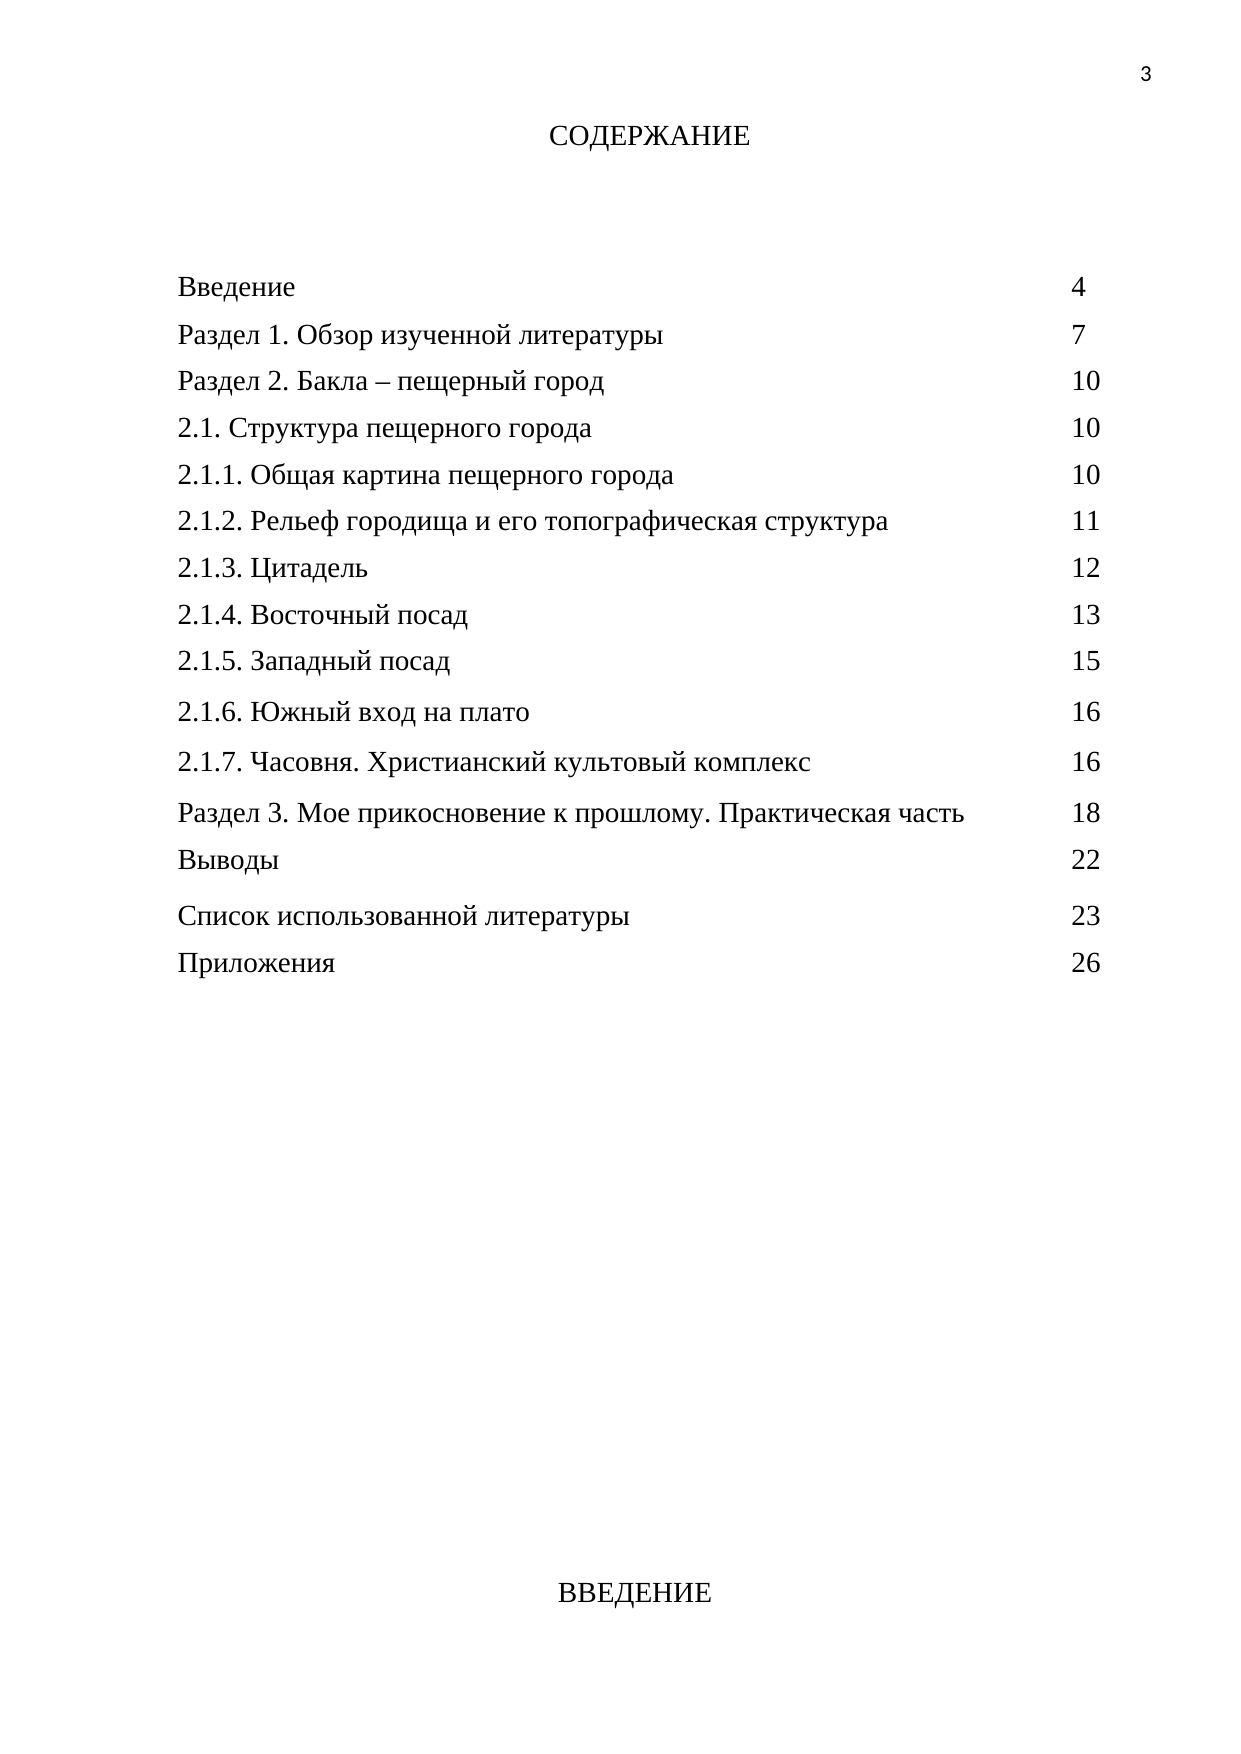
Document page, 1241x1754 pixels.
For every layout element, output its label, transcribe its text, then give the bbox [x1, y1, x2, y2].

table_cell 11 [1030, 504, 1133, 550]
table_cell 16 [1030, 745, 1133, 795]
table_header 4 [1030, 269, 1133, 317]
table_cell Раздел 1. Обзор изученной литературы [136, 317, 1030, 363]
table_cell 2.1.2. Рельеф городища и его топографическая структура [136, 504, 1030, 550]
text ВВЕДЕНИЕ [118, 1575, 1152, 1608]
table_cell Раздел 3. Мое прикосновение к прошлому. Практическая часть [136, 795, 1030, 842]
table_cell 15 [1030, 644, 1133, 694]
table_cell 2.1.6. Южный вход на плато [136, 694, 1030, 744]
table_cell 10 [1030, 457, 1133, 503]
table_cell 23 [1030, 898, 1133, 945]
table_cell 16 [1030, 694, 1133, 744]
table_cell 12 [1030, 550, 1133, 597]
table_cell Раздел 2. Бакла – пещерный город [136, 364, 1030, 410]
table_cell 18 [1030, 795, 1133, 842]
table_header Введение [136, 269, 1030, 317]
table_cell Список использованной литературы [136, 898, 1030, 945]
table_cell 10 [1030, 364, 1133, 410]
table_cell Приложения [136, 945, 1030, 991]
table_cell 26 [1030, 945, 1133, 991]
table_cell 13 [1030, 597, 1133, 643]
table_cell Выводы [136, 842, 1030, 898]
table_cell 2.1.7. Часовня. Христианский культовый комплекс [136, 745, 1030, 795]
text СОДЕРЖАНИЕ [118, 118, 1152, 152]
table_cell 2.1.4. Восточный посад [136, 597, 1030, 643]
table_cell 10 [1030, 410, 1133, 457]
table_cell 2.1.3. Цитадель [136, 550, 1030, 597]
table_cell 2.1. Структура пещерного города [136, 410, 1030, 457]
table_cell 2.1.1. Общая картина пещерного города [136, 457, 1030, 503]
table_cell 22 [1030, 842, 1133, 898]
table_cell 7 [1030, 317, 1133, 363]
table_cell 2.1.5. Западный посад [136, 644, 1030, 694]
